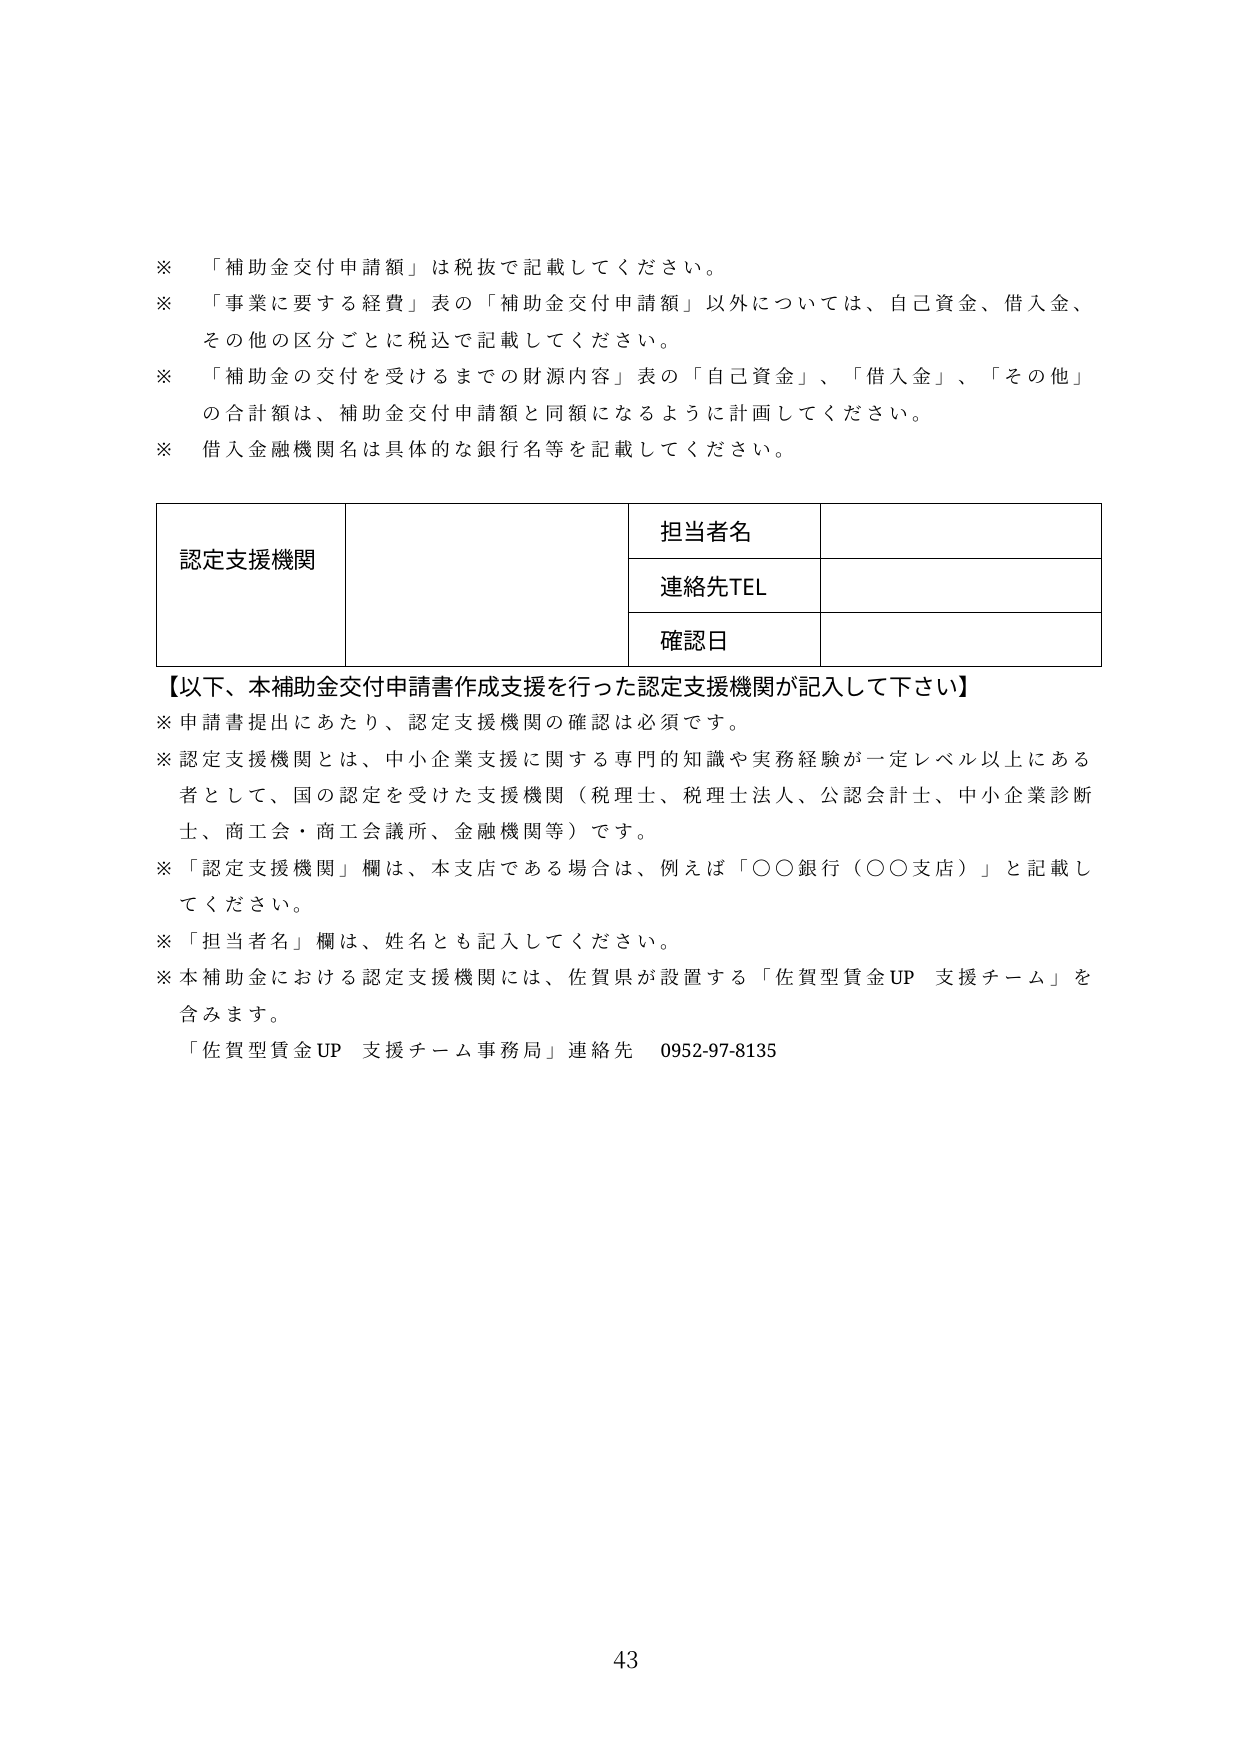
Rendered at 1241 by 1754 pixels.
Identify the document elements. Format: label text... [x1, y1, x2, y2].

text ※申請書提出にあたり、認定支援機関の確認は必須です。 [156, 703, 1096, 740]
table_header [346, 504, 628, 666]
table_header 担当者名 [629, 504, 820, 557]
text 「佐賀型賃金UP支援チーム事務局」連絡先 0952-97-8135 [179, 1031, 1096, 1068]
text ※「担当者名」欄は、姓名とも記入してください。 [156, 922, 1096, 958]
table_header [821, 504, 1101, 557]
text 【以下、本補助金交付申請書作成支援を行った認定支援機関が記入して下さい】 [156, 667, 1096, 703]
text ※認定支援機関とは、中小企業支援に関する専門的知識や実務経験が一定レベル以上にある者として、国の認定を受けた支援機関（税理士、税理士法人、公認会計士、中小企業診断士、商工会・商工会議所、金融機関等）です。 [156, 740, 1096, 849]
text ※ 「補助金交付申請額」は税抜で記載してください。 [156, 248, 1096, 284]
text ※ 借入金融機関名は具体的な銀行名等を記載してください。 [156, 430, 1096, 467]
text ※「認定支援機関」欄は、本支店である場合は、例えば「〇〇銀行（〇〇支店）」と記載してください。 [156, 849, 1096, 922]
table_cell [821, 613, 1101, 666]
text ※ 「補助金の交付を受けるまでの財源内容」表の「自己資金」、「借入金」、「その他」の合計額は、補助金交付申請額と同額になるように計画してください。 [156, 357, 1096, 430]
text ※本補助金における認定支援機関には、佐賀県が設置する「佐賀型賃金UP支援チーム」を含みます。 [156, 958, 1096, 1031]
table_cell 連絡先TEL [629, 559, 820, 612]
table_cell [821, 559, 1101, 612]
table_header 認定支援機関 [157, 504, 345, 666]
text ※ 「事業に要する経費」表の「補助金交付申請額」以外については、自己資金、借入金、その他の区分ごとに税込で記載してください。 [156, 284, 1096, 357]
table_cell 確認日 [629, 613, 820, 666]
